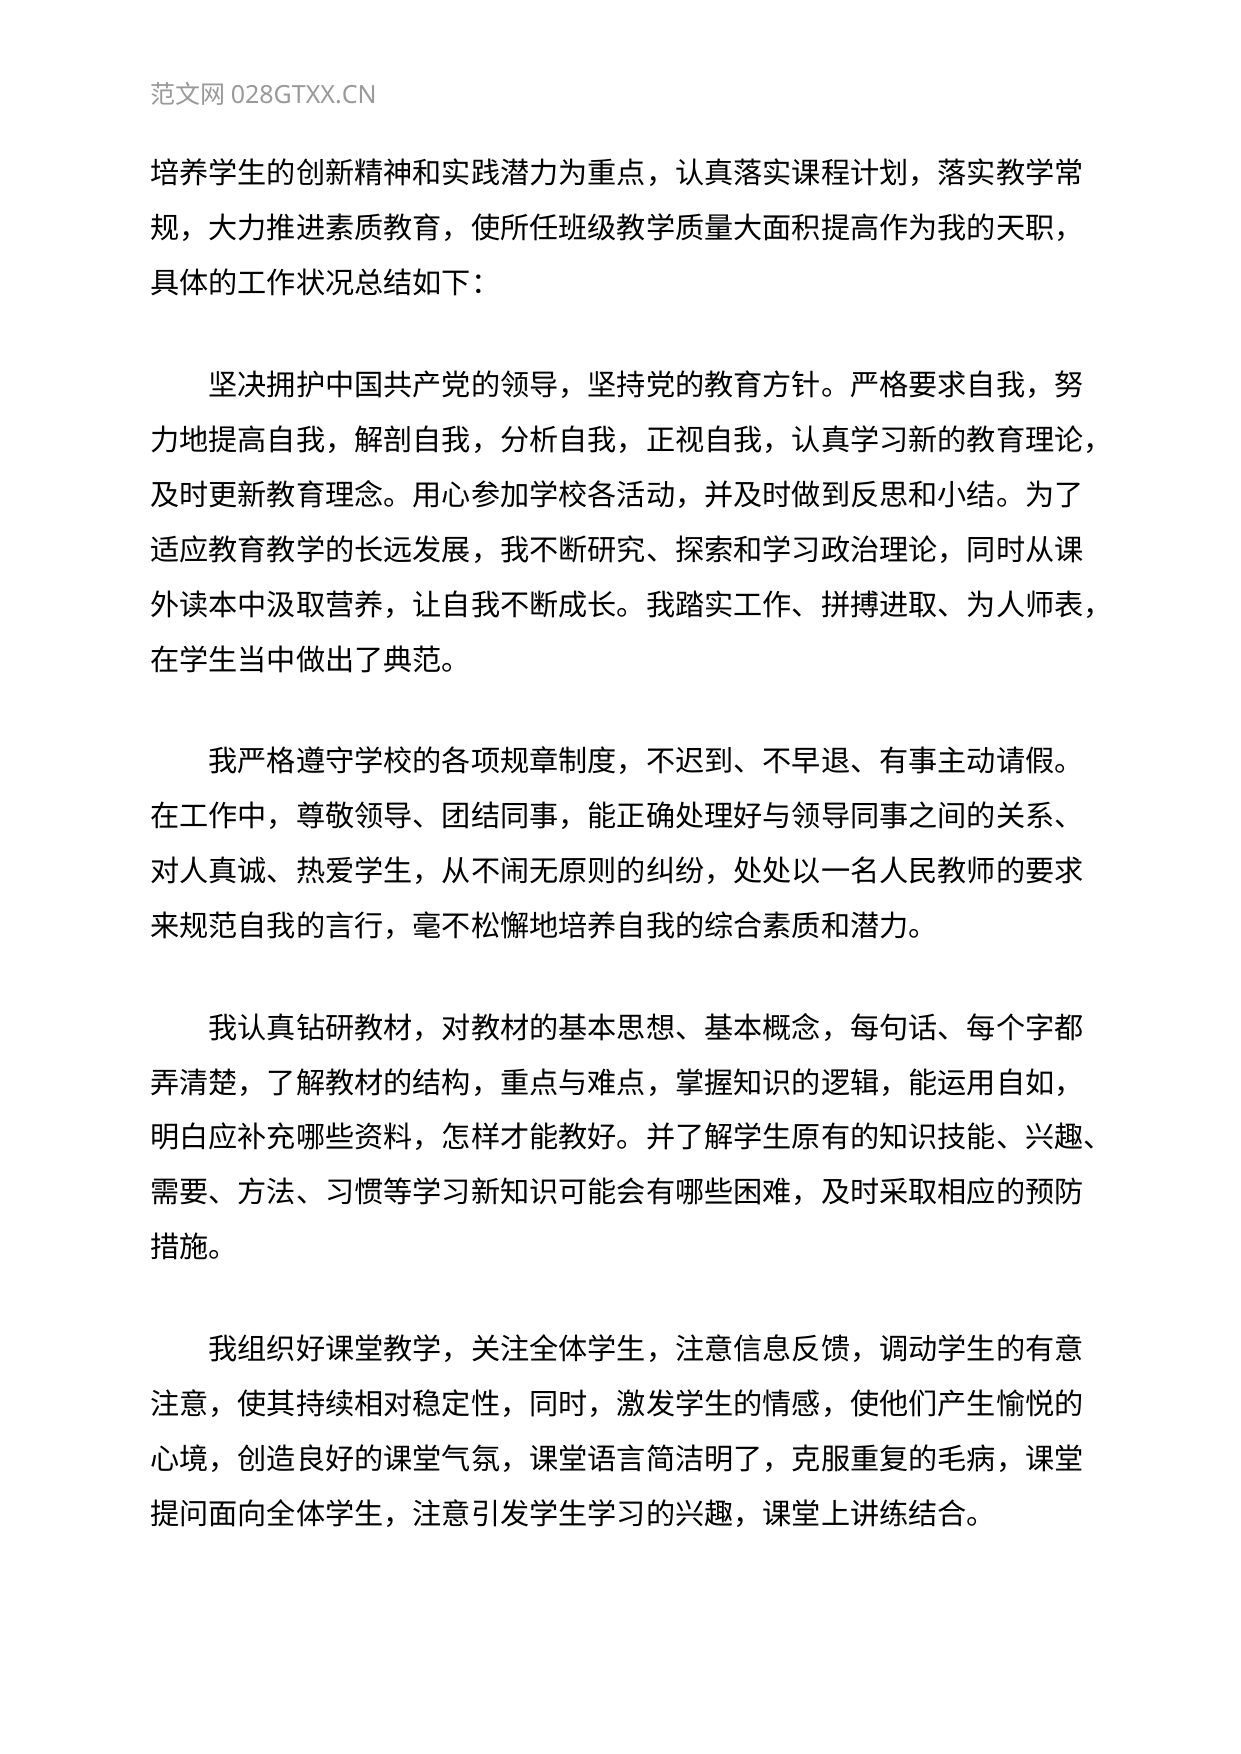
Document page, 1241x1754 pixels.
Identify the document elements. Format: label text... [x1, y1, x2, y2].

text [150, 150, 1090, 302]
text 我严格遵守学校的各项规章制度，不迟到、不早退、有事主动请假。在工作中，尊敬领导、团结同事，能正确处理好与领导同事之间的关系、对人真诚、热爱学生，从不闹无原则的纠纷，处处以一名人民教师的要求来规范自我的言行，毫不松懈地培养自我的综合素质和潜力。 [150, 738, 1090, 945]
text 坚决拥护中国共产党的领导，坚持党的教育方针。严格要求自我，努力地提高自我，解剖自我，分析自我，正视自我，认真学习新的教育理论，及时更新教育理念。用心参加学校各活动，并及时做到反思和小结。为了适应教育教学的长远发展，我不断研究、探索和学习政治理论，同时从课外读本中汲取营养，让自我不断成长。我踏实工作、拼搏进取、为人师表，在学生当中做出了典范。 [150, 362, 1090, 678]
text 我组织好课堂教学，关注全体学生，注意信息反馈，调动学生的有意注意，使其持续相对稳定性，同时，激发学生的情感，使他们产生愉悦的心境，创造良好的课堂气氛，课堂语言简洁明了，克服重复的毛病，课堂提问面向全体学生，注意引发学生学习的兴趣，课堂上讲练结合。 [150, 1326, 1090, 1533]
text 我认真钻研教材，对教材的基本思想、基本概念，每句话、每个字都弄清楚，了解教材的结构，重点与难点，掌握知识的逻辑，能运用自如，明白应补充哪些资料，怎样才能教好。并了解学生原有的知识技能、兴趣、需要、方法、习惯等学习新知识可能会有哪些困难，及时采取相应的预防措施。 [150, 1004, 1090, 1266]
